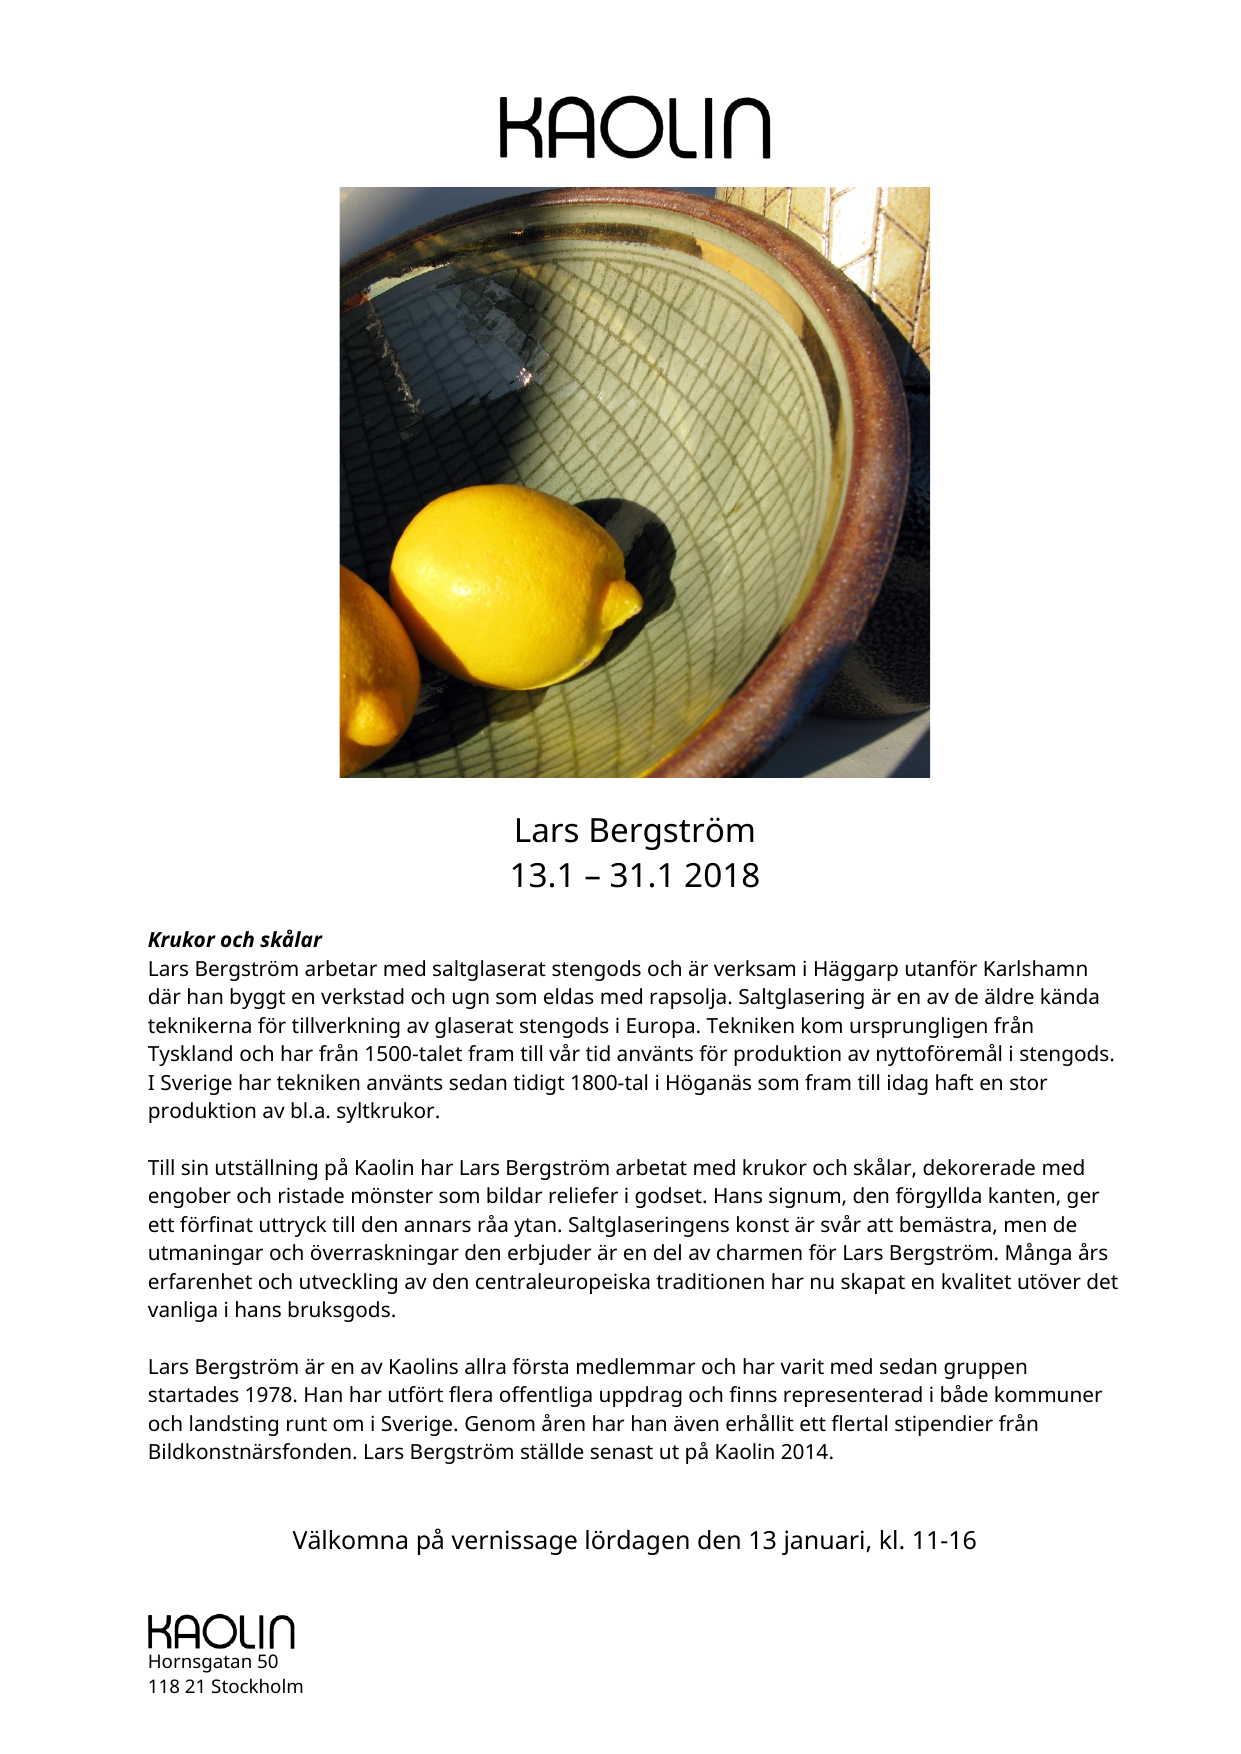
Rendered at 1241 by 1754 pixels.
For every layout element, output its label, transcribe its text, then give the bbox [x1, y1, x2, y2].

text 13.1 – 31.1 2018 [148, 852, 1122, 897]
text Krukor och skålar [148, 926, 1122, 954]
text Hornsgatan 50 [148, 1648, 1122, 1674]
text 118 21 Stockholm [148, 1674, 1122, 1699]
text Välkomna på vernissage lördagen den 13 januari, kl. 11-16 [148, 1523, 1122, 1557]
picture [147, 1613, 295, 1649]
text Lars Bergström [148, 806, 1122, 852]
text Lars Bergström är en av Kaolins allra första medlemmar och har varit med sedan gruppen startades 1978. Han har utfört flera offentliga uppdrag och finns representerad i både kommuner och landsting runt om i Sverige. Genom åren har han även erhållit ett flertal stipendier från Bildkonstnärsfonden. Lars Bergström ställde senast ut på Kaolin 2014. [148, 1352, 1122, 1466]
text Till sin utställning på Kaolin har Lars Bergström arbetat med krukor och skålar, dekorerade med engober och ristade mönster som bildar reliefer i godset. Hans signum, den förgyllda kanten, ger ett förfinat uttryck till den annars råa ytan. Saltglaseringens konst är svår att bemästra, men de utmaningar och överraskningar den erbjuder är en del av charmen för Lars Bergström. Många års erfarenhet och utveckling av den centraleuropeiska traditionen har nu skapat en kvalitet utöver det vanliga i hans bruksgods. [148, 1153, 1122, 1324]
text Lars Bergström arbetar med saltglaserat stengods och är verksam i Häggarp utanför Karlshamn där han byggt en verkstad och ugn som eldas med rapsolja. Saltglasering är en av de äldre kända teknikerna för tillverkning av glaserat stengods i Europa. Tekniken kom ursprungligen från Tyskland och har från 1500-talet fram till vår tid använts för produktion av nyttoföremål i stengods. I Sverige har tekniken använts sedan tidigt 1800-tal i Höganäs som fram till idag haft en stor produktion av bl.a. syltkrukor. [148, 954, 1122, 1125]
picture [498, 94, 771, 159]
picture [339, 187, 931, 778]
